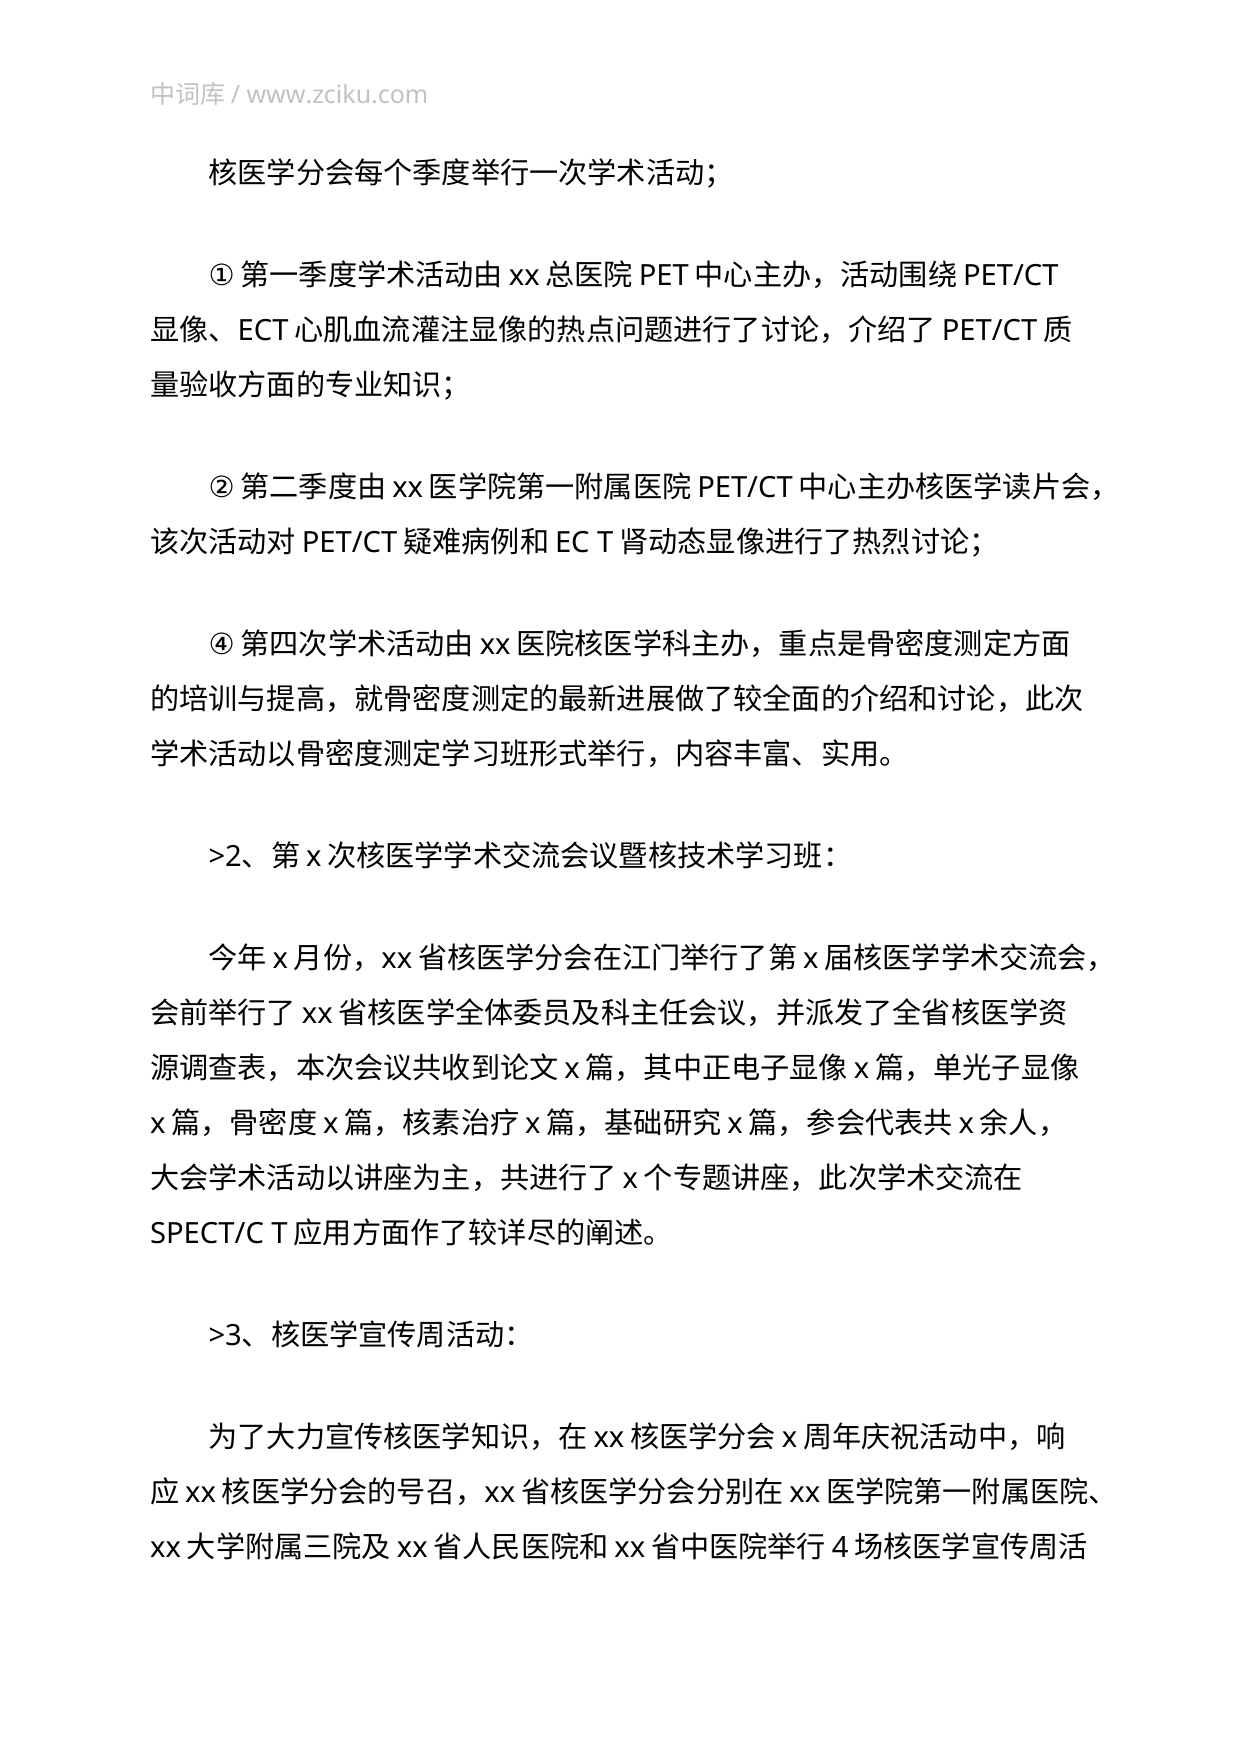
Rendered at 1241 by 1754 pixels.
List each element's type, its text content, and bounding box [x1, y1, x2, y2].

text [150, 1413, 1090, 1566]
text 核医学分会每个季度举行一次学术活动； [150, 150, 1090, 192]
text >3、核医学宣传周活动： [150, 1311, 1090, 1353]
text >2、第x次核医学学术交流会议暨核技术学习班： [150, 832, 1090, 874]
text 今年x月份，xx省核医学分会在江门举行了第x届核医学学术交流会，会前举行了xx省核医学全体委员及科主任会议，并派发了全省核医学资源调查表，本次会议共收到论文x篇，其中正电子显像x篇，单光子显像x篇，骨密度x篇，核素治疗x篇，基础研究x篇，参会代表共x余人，大会学术活动以讲座为主，共进行了x个专题讲座，此次学术交流在SPECT/C T应用方面作了较详尽的阐述。 [150, 934, 1090, 1252]
text ②第二季度由xx医学院第一附属医院PET/CT中心主办核医学读片会，该次活动对PET/CT疑难病例和EC T肾动态显像进行了热烈讨论； [150, 463, 1090, 561]
text ④第四次学术活动由xx医院核医学科主办，重点是骨密度测定方面的培训与提高，就骨密度测定的最新进展做了较全面的介绍和讨论，此次学术活动以骨密度测定学习班形式举行，内容丰富、实用。 [150, 621, 1090, 773]
text ①第一季度学术活动由xx总医院PET中心主办，活动围绕PET/CT显像、ECT心肌血流灌注显像的热点问题进行了讨论，介绍了PET/CT质量验收方面的专业知识； [150, 252, 1090, 404]
